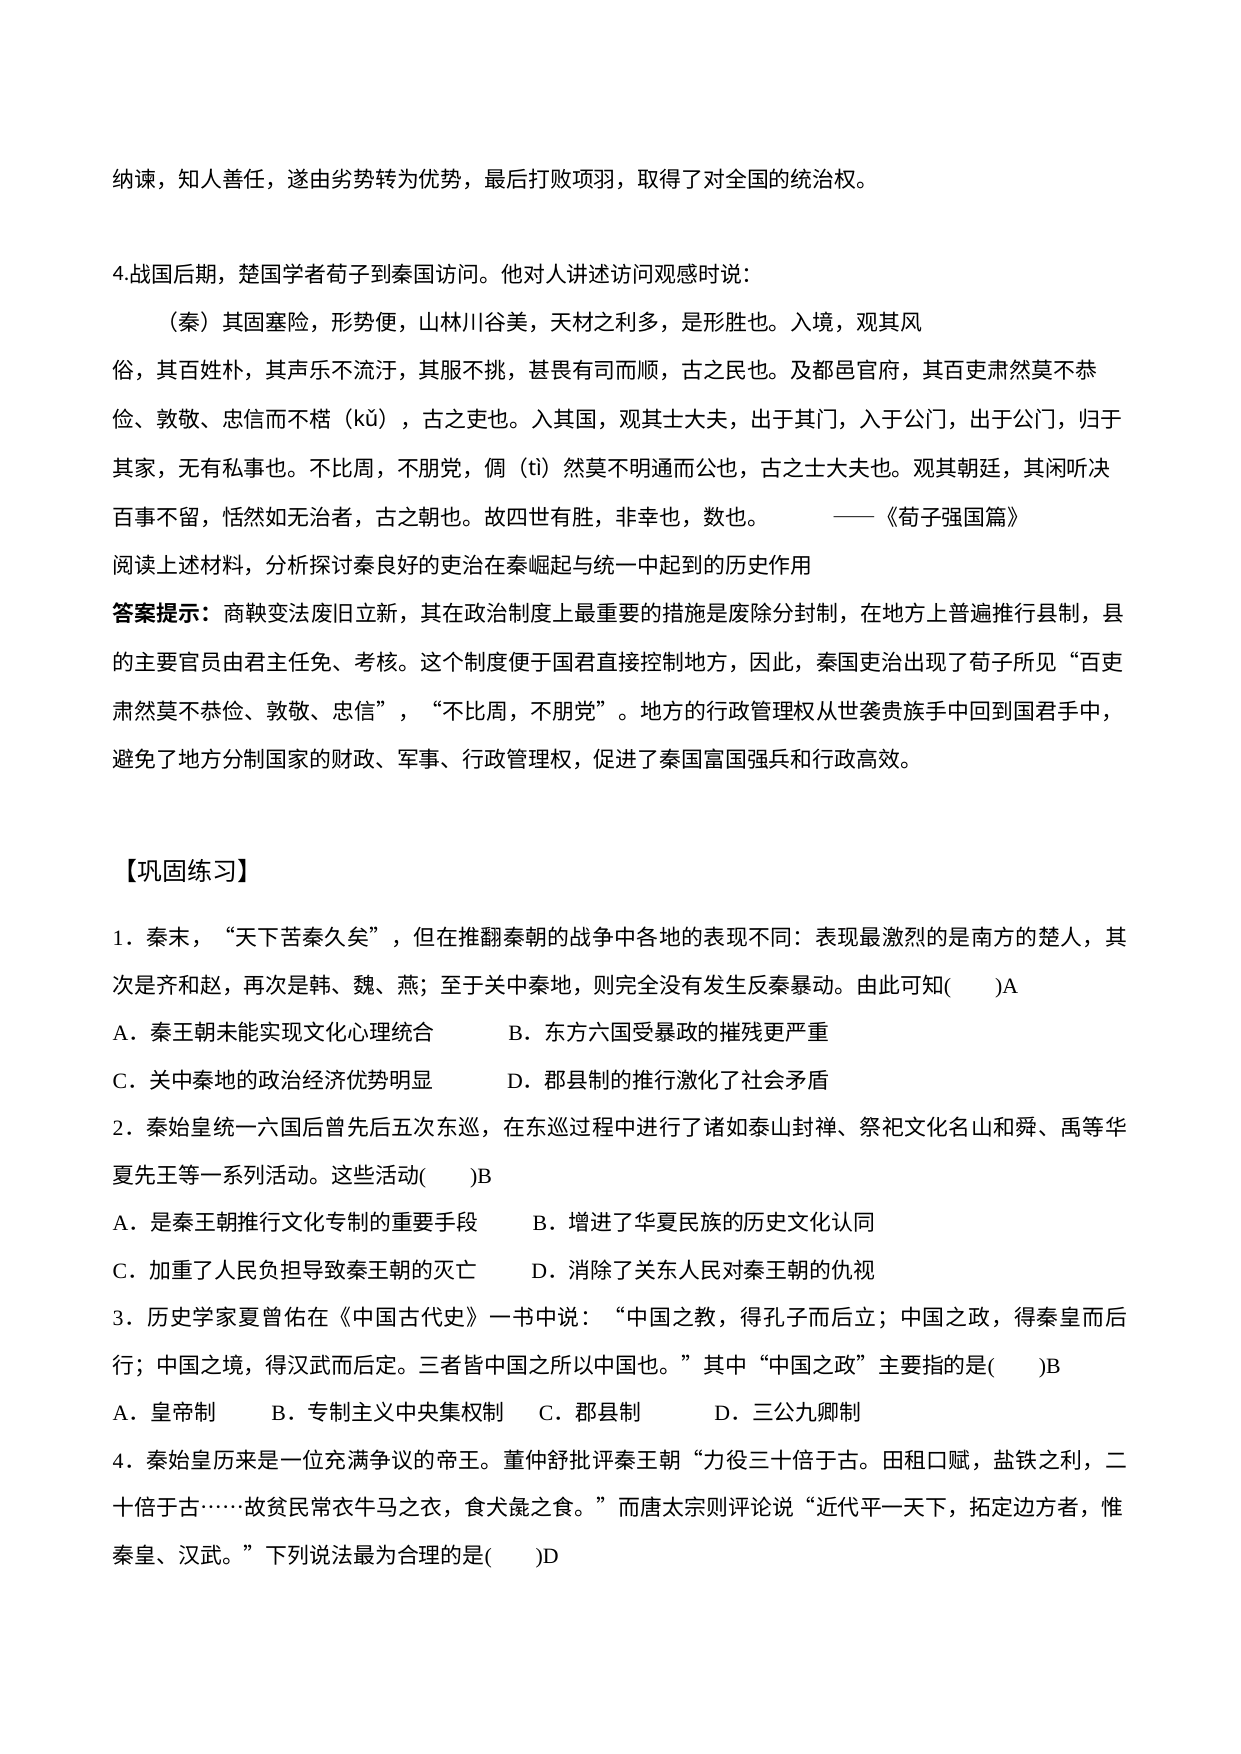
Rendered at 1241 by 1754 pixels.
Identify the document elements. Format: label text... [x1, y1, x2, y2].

text （秦）其固塞险，形势便，山林川谷美，天材之利多，是形胜也。入境，观其风 [112, 304, 1128, 337]
text A．是秦王朝推行文化专制的重要手段 B．增进了华夏民族的历史文化认同 [112, 1205, 1128, 1237]
text 答案提示：商鞅变法废旧立新，其在政治制度上最重要的措施是废除分封制，在地方上普遍推行县制，县的主要官员由君主任免、考核。这个制度便于国君直接控制地方，因此，秦国吏治出现了荀子所见“百吏肃然莫不恭俭、敦敬、忠信”，“不比周，不朋党”。地方的行政管理权从世袭贵族手中回到国君手中，避免了地方分制国家的财政、军事、行政管理权，促进了秦国富国强兵和行政高效。 [112, 596, 1128, 774]
text 4.战国后期，楚国学者荀子到秦国访问。他对人讲述访问观感时说： [112, 256, 1128, 289]
text 阅读上述材料，分析探讨秦良好的吏治在秦崛起与统一中起到的历史作用 [112, 547, 1128, 580]
text C．加重了人民负担导致秦王朝的灭亡 D．消除了关东人民对秦王朝的仇视 [112, 1253, 1128, 1284]
text 俗，其百姓朴，其声乐不流汙，其服不挑，甚畏有司而顺，古之民也。及都邑官府，其百吏肃然莫不恭俭、敦敬、忠信而不楛（kǔ），古之吏也。入其国，观其士大夫，出于其门，入于公门，出于公门，归于其家，无有私事也。不比周，不朋党，倜（tì）然莫不明通而公也，古之士大夫也。观其朝廷，其闲听决百事不留，恬然如无治者，古之朝也。故四世有胜，非幸也，数也。 ——《荀子强国篇》 [112, 353, 1128, 532]
text A．秦王朝未能实现文化心理统合 B．东方六国受暴政的摧残更严重 [112, 1015, 1128, 1047]
text 【巩固练习】 [112, 837, 1128, 902]
text A．皇帝制 B．专制主义中央集权制 C．郡县制 D．三公九卿制 [112, 1395, 1128, 1427]
text C．关中秦地的政治经济优势明显 D．郡县制的推行激化了社会矛盾 [112, 1063, 1128, 1094]
text 1．秦末，“天下苦秦久矣”，但在推翻秦朝的战争中各地的表现不同：表现最激烈的是南方的楚人，其次是齐和赵，再次是韩、魏、燕；至于关中秦地，则完全没有发生反秦暴动。由此可知( )A [112, 920, 1128, 999]
text 4．秦始皇历来是一位充满争议的帝王。董仲舒批评秦王朝“力役三十倍于古。田租口赋，盐铁之利，二十倍于古……故贫民常衣牛马之衣，食犬彘之食。”而唐太宗则评论说“近代平一天下，拓定边方者，惟秦皇、汉武。”下列说法最为合理的是( )D [112, 1443, 1128, 1569]
text 纳谏，知人善任，遂由劣势转为优势，最后打败项羽，取得了对全国的统治权。 [112, 162, 1128, 194]
text 2．秦始皇统一六国后曾先后五次东巡，在东巡过程中进行了诸如泰山封禅、祭祀文化名山和舜、禹等华夏先王等一系列活动。这些活动( )B [112, 1110, 1128, 1189]
text 3．历史学家夏曾佑在《中国古代史》一书中说：“中国之教，得孔子而后立；中国之政，得秦皇而后行；中国之境，得汉武而后定。三者皆中国之所以中国也。”其中“中国之政”主要指的是( )B [112, 1300, 1128, 1379]
